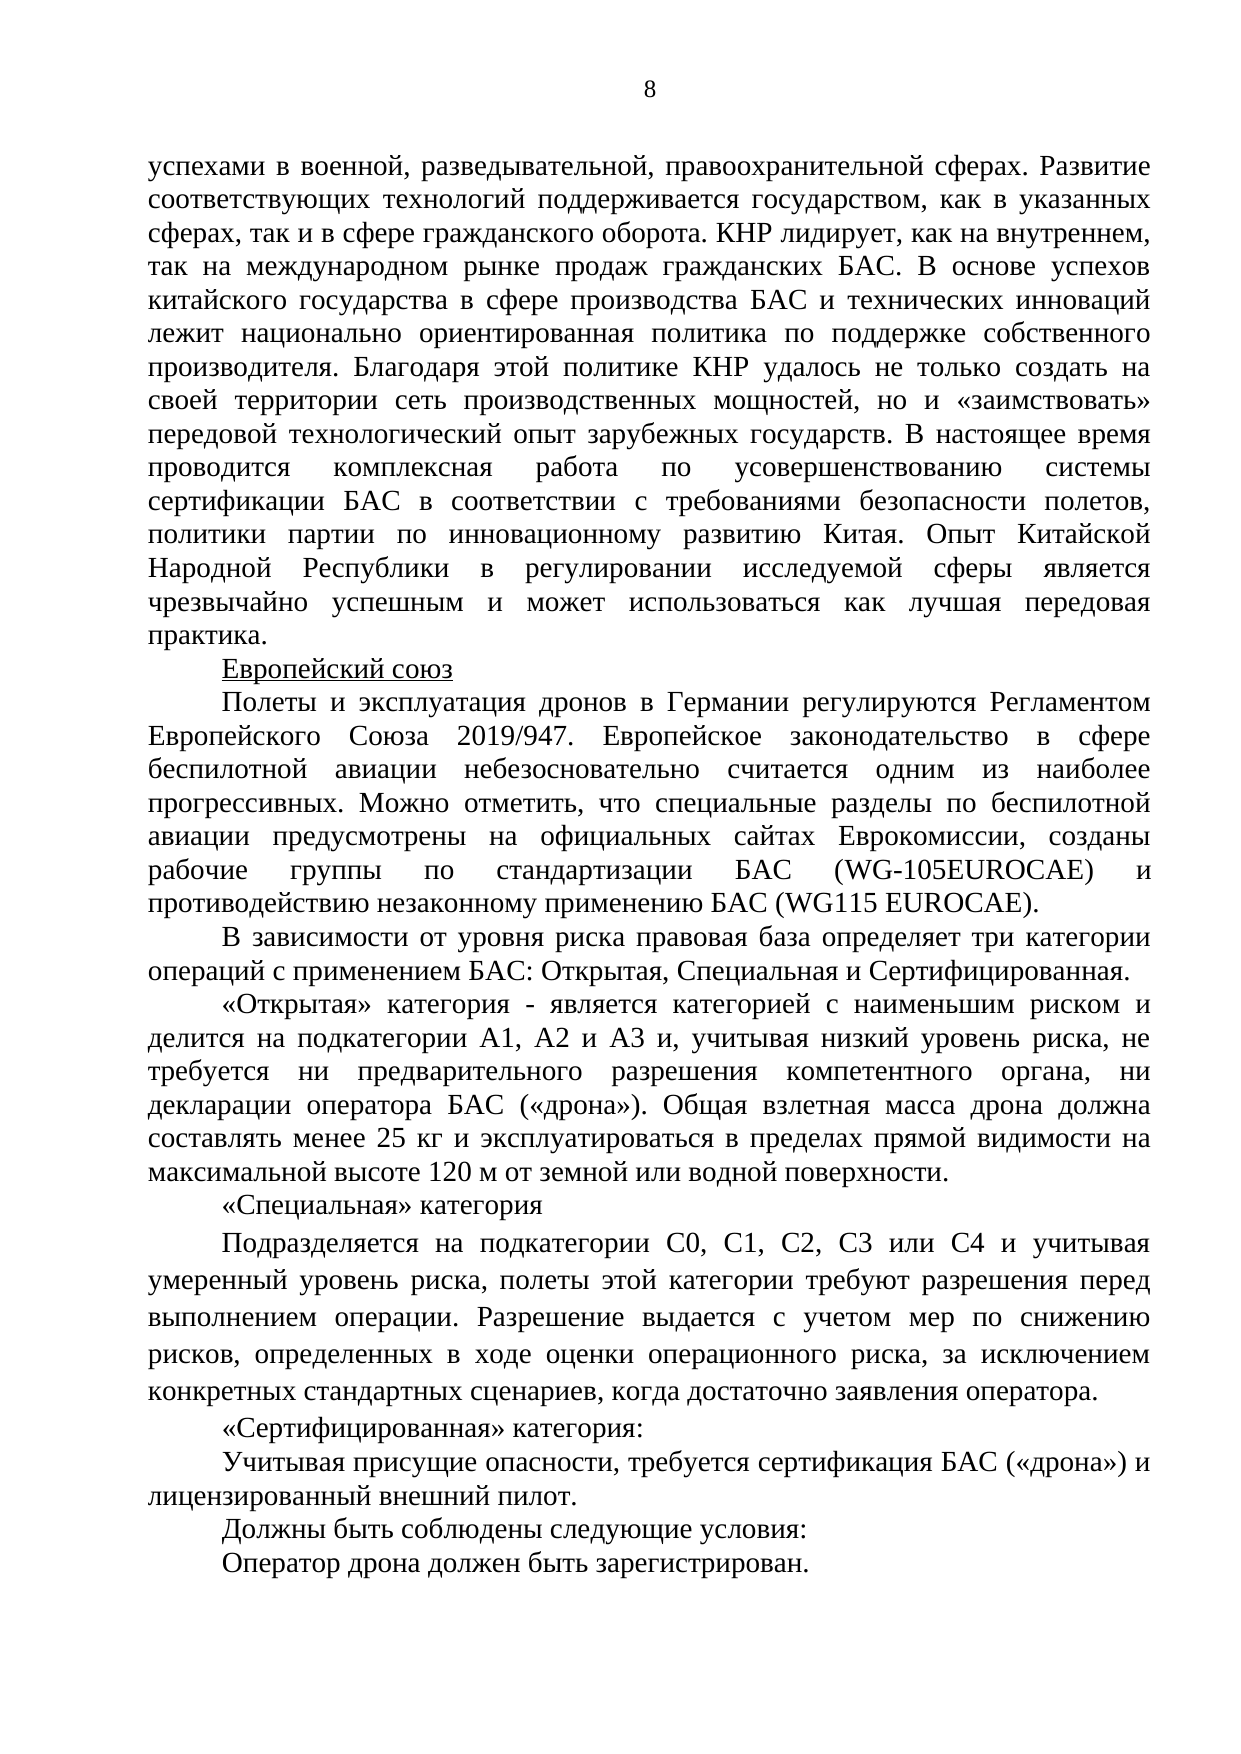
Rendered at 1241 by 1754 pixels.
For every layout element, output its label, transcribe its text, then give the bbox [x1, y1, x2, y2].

text Полеты и эксплуатация дронов в Германии регулируются Регламентом Европейского Союза 2019/947. Европейское законодательство в сфере беспилотной авиации небезосновательно считается одним из наиболее прогрессивных. Можно отметить, что специальные разделы по беспилотной авиации предусмотрены на официальных сайтах Еврокомиссии, созданы рабочие группы по стандартизации БАС (WG-105EUROCAE) и противодействию незаконному применению БАС (WG115 EUROCAE). [148, 684, 1152, 919]
text «Специальная» категория [148, 1187, 1152, 1221]
text Учитывая присущие опасности, требуется сертификация БАС («дрона») и лицензированный внешний пилот. [148, 1444, 1152, 1511]
text Европейский союз [148, 651, 1152, 684]
text Оператор дрона должен быть зарегистрирован. [148, 1545, 1152, 1578]
text В зависимости от уровня риска правовая база определяет три категории операций с применением БАС: Открытая, Специальная и Сертифицированная. [148, 919, 1152, 986]
text «Открытая» категория - является категорией с наименьшим риском и делится на подкатегории А1, А2 и А3 и, учитывая низкий уровень риска, не требуется ни предварительного разрешения компетентного органа, ни декларации оператора БАС («дрона»). Общая взлетная масса дрона должна составлять менее 25 кг и эксплуатироваться в пределах прямой видимости на максимальной высоте 120 м от земной или водной поверхности. [148, 986, 1152, 1187]
text «Сертифицированная» категория: [148, 1411, 1152, 1444]
text Должны быть соблюдены следующие условия: [148, 1511, 1152, 1545]
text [148, 148, 1152, 651]
text Подразделяется на подкатегории С0, С1, С2, С3 или С4 и учитывая умеренный уровень риска, полеты этой категории требуют разрешения перед выполнением операции. Разрешение выдается с учетом мер по снижению рисков, определенных в ходе оценки операционного риска, за исключением конкретных стандартных сценариев, когда достаточно заявления оператора. [148, 1225, 1152, 1407]
